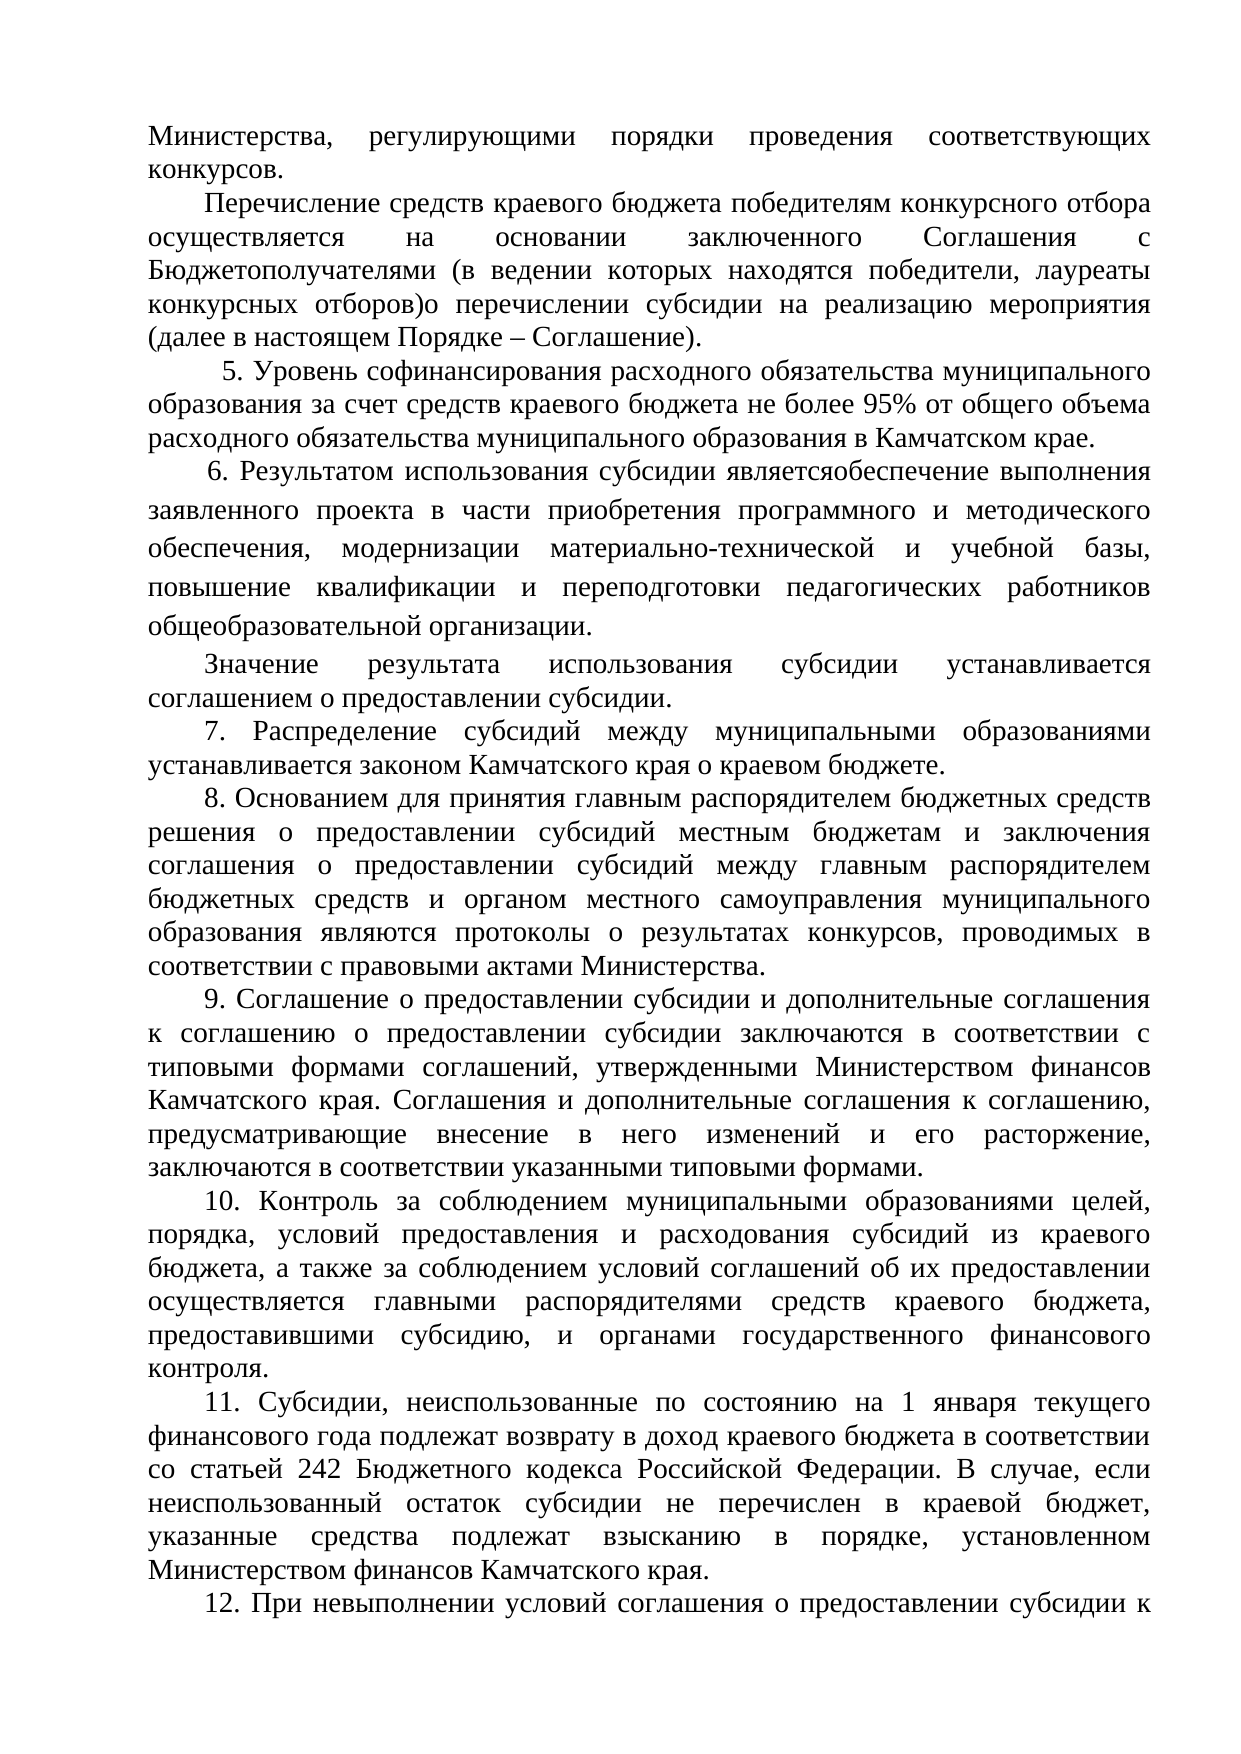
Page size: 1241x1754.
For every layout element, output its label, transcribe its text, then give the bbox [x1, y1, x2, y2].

text 5. Уровень софинансирования расходного обязательства муниципального образования за счет средств краевого бюджета не более 95% от общего объема расходного обязательства муниципального образования в Камчатском крае. [148, 353, 1152, 453]
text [148, 118, 1152, 185]
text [148, 1585, 1152, 1619]
text 10. Контроль за соблюдением муниципальными образованиями целей, порядка, условий предоставления и расходования субсидий из краевого бюджета, а также за соблюдением условий соглашений об их предоставлении осуществляется главными распорядителями средств краевого бюджета, предоставившими субсидию, и органами государственного финансового контроля. [148, 1183, 1152, 1384]
text 6. Результатом использования субсидии являетсяобеспечение выполнения заявленного проекта в части приобретения программного и методического обеспечения, модернизации материально-технической и учебной базы, повышение квалификации и переподготовки педагогических работников общеобразовательной организации. [148, 453, 1152, 641]
text 7. Распределение субсидий между муниципальными образованиями устанавливается законом Камчатского края о краевом бюджете. [148, 713, 1152, 780]
text Перечисление средств краевого бюджета победителям конкурсного отбора осуществляется на основании заключенного Соглашения с Бюджетополучателями (в ведении которых находятся победители, лауреаты конкурсных отборов)о перечислении субсидии на реализацию мероприятия (далее в настоящем Порядке – Соглашение). [148, 185, 1152, 353]
text Значение результата использования субсидии устанавливается соглашением о предоставлении субсидии. [148, 646, 1152, 713]
text 8. Основанием для принятия главным распорядителем бюджетных средств решения о предоставлении субсидий местным бюджетам и заключения соглашения о предоставлении субсидий между главным распорядителем бюджетных средств и органом местного самоуправления муниципального образования являются протоколы о результатах конкурсов, проводимых в соответствии с правовыми актами Министерства. [148, 780, 1152, 982]
text 9. Соглашение о предоставлении субсидии и дополнительные соглашения к соглашению о предоставлении субсидии заключаются в соответствии с типовыми формами соглашений, утвержденными Министерством финансов Камчатского края. Соглашения и дополнительные соглашения к соглашению, предусматривающие внесение в него изменений и его расторжение, заключаются в соответствии указанными типовыми формами. [148, 982, 1152, 1183]
text 11. Субсидии, неиспользованные по состоянию на 1 января текущего финансового года подлежат возврату в доход краевого бюджета в соответствии со статьей 242 Бюджетного кодекса Российской Федерации. В случае, если неиспользованный остаток субсидии не перечислен в краевой бюджет, указанные средства подлежат взысканию в порядке, установленном Министерством финансов Камчатского края. [148, 1384, 1152, 1585]
